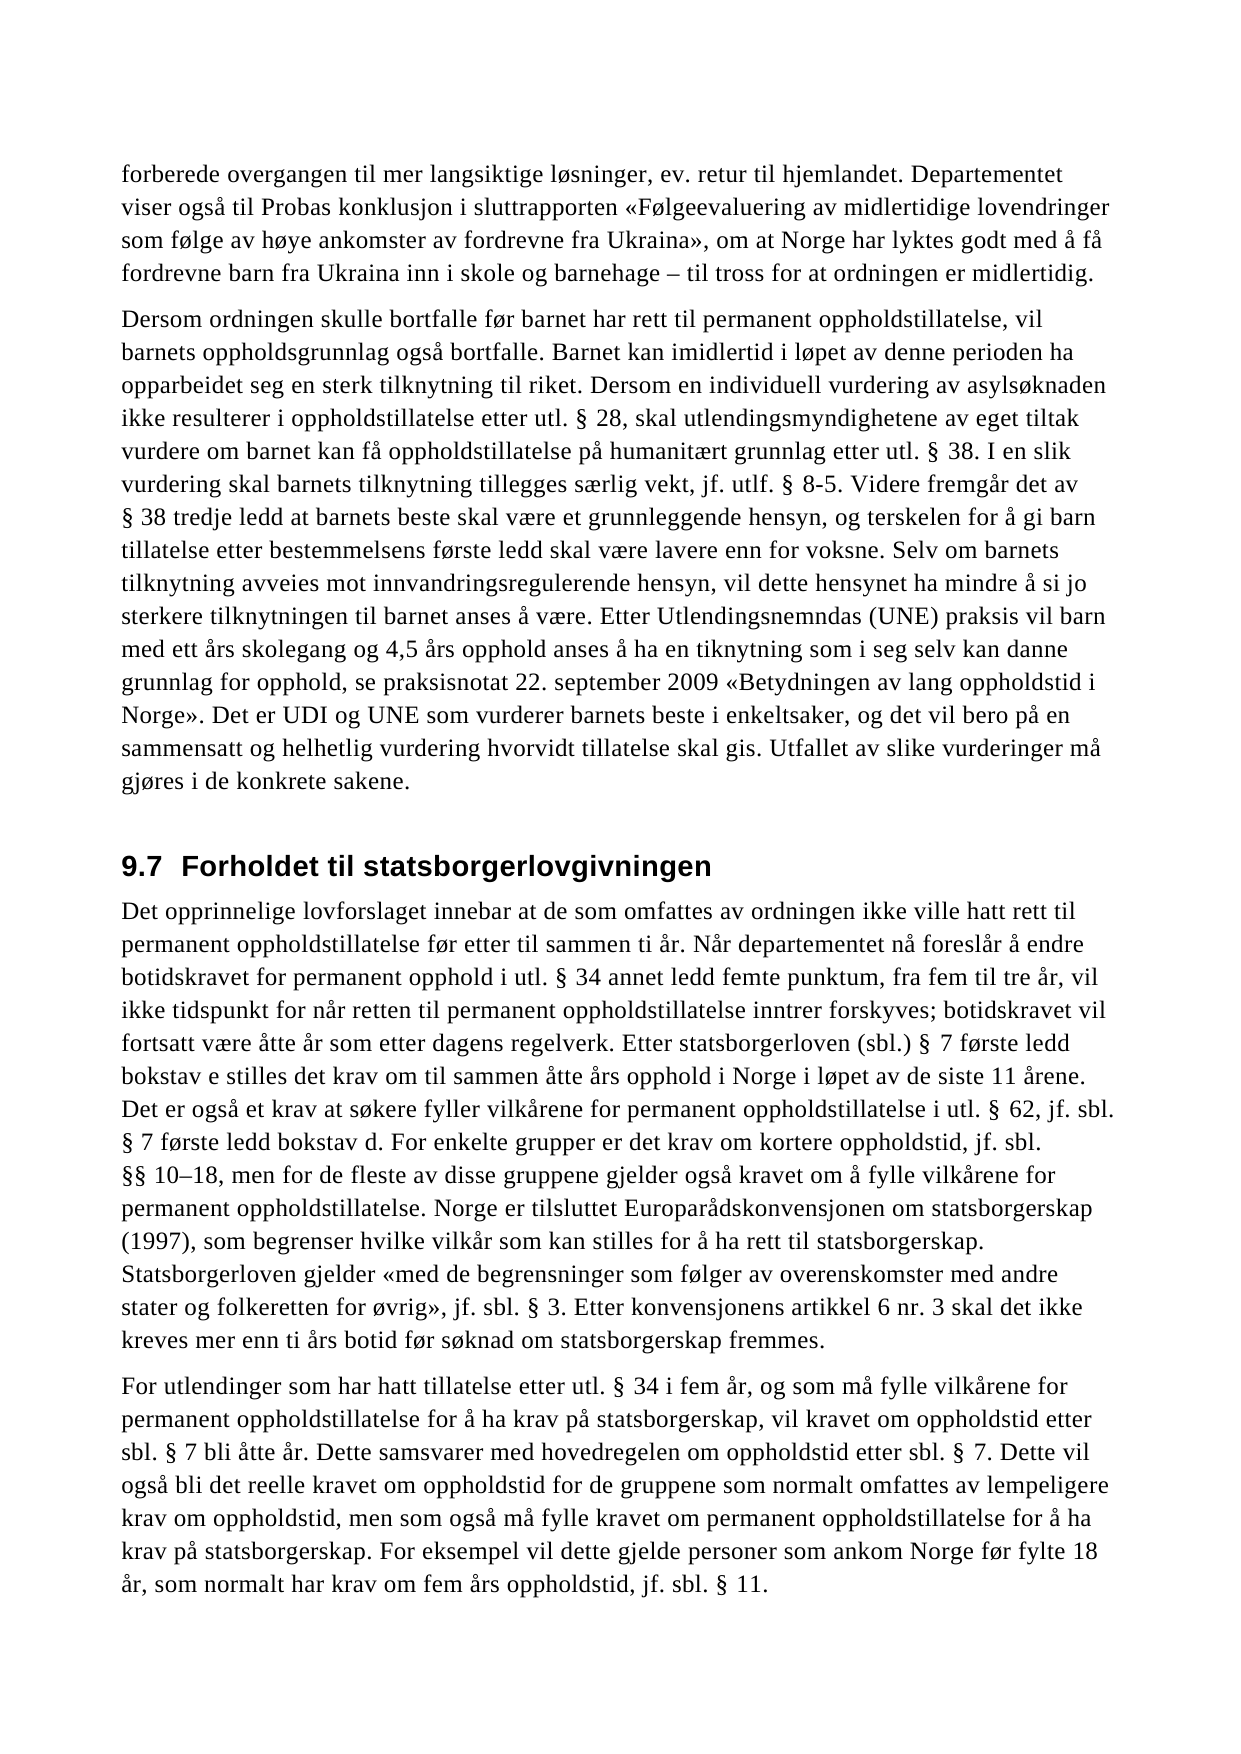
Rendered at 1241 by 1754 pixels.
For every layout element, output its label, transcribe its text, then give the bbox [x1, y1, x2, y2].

text Dersom ordningen skulle bortfalle før barnet har rett til permanent oppholdstillatelse, vil barnets oppholdsgrunnlag også bortfalle. Barnet kan imidlertid i løpet av denne perioden ha opparbeidet seg en sterk tilknytning til riket. Dersom en individuell vurdering av asylsøknaden ikke resulterer i oppholdstillatelse etter utl. § 28, skal utlendingsmyndighetene av eget tiltak vurdere om barnet kan få oppholdstillatelse på humanitært grunnlag etter utl. § 38. I en slik vurdering skal barnets tilknytning tillegges særlig vekt, jf. utlf. § 8-5. Videre fremgår det av § 38 tredje ledd at barnets beste skal være et grunnleggende hensyn, og terskelen for å gi barn tillatelse etter bestemmelsens første ledd skal være lavere enn for voksne. Selv om barnets tilknytning avveies mot innvandringsregulerende hensyn, vil dette hensynet ha mindre å si jo sterkere tilknytningen til barnet anses å være. Etter Utlendingsnemndas (UNE) praksis vil barn med ett års skolegang og 4,5 års opphold anses å ha en tiknytning som i seg selv kan danne grunnlag for opphold, se praksisnotat 22. september 2009 «Betydningen av lang oppholdstid i Norge». Det er UDI og UNE som vurderer barnets beste i enkeltsaker, og det vil bero på en sammensatt og helhetlig vurdering hvorvidt tillatelse skal gis. Utfallet av slike vurderinger må gjøres i de konkrete sakene. [121, 304, 1119, 795]
subtitle Forholdet til statsborgerlovgivningen [121, 849, 1119, 883]
text Det opprinnelige lovforslaget innebar at de som omfattes av ordningen ikke ville hatt rett til permanent oppholdstillatelse før etter til sammen ti år. Når departementet nå foreslår å endre botidskravet for permanent opphold i utl. § 34 annet ledd femte punktum, fra fem til tre år, vil ikke tidspunkt for når retten til permanent oppholdstillatelse inntrer forskyves; botidskravet vil fortsatt være åtte år som etter dagens regelverk. Etter statsborgerloven (sbl.) § 7 første ledd bokstav e stilles det krav om til sammen åtte års opphold i Norge i løpet av de siste 11 årene. Det er også et krav at søkere fyller vilkårene for permanent oppholdstillatelse i utl. § 62, jf. sbl. § 7 første ledd bokstav d. For enkelte grupper er det krav om kortere oppholdstid, jf. sbl. §§ 10–18, men for de fleste av disse gruppene gjelder også kravet om å fylle vilkårene for permanent oppholdstillatelse. Norge er tilsluttet Europarådskonvensjonen om statsborgerskap (1997), som begrenser hvilke vilkår som kan stilles for å ha rett til statsborgerskap. Statsborgerloven gjelder «med de begrensninger som følger av overenskomster med andre stater og folkeretten for øvrig», jf. sbl. § 3. Etter konvensjonens artikkel 6 nr. 3 skal det ikke kreves mer enn ti års botid før søknad om statsborgerskap fremmes. [121, 896, 1119, 1354]
text For utlendinger som har hatt tillatelse etter utl. § 34 i fem år, og som må fylle vilkårene for permanent oppholdstillatelse for å ha krav på statsborgerskap, vil kravet om oppholdstid etter sbl. § 7 bli åtte år. Dette samsvarer med hovedregelen om oppholdstid etter sbl. § 7. Dette vil også bli det reelle kravet om oppholdstid for de gruppene som normalt omfattes av lempeligere krav om oppholdstid, men som også må fylle kravet om permanent oppholdstillatelse for å ha krav på statsborgerskap. For eksempel vil dette gjelde personer som ankom Norge før fylte 18 år, som normalt har krav om fem års oppholdstid, jf. sbl. § 11. [121, 1371, 1119, 1598]
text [121, 159, 1119, 287]
